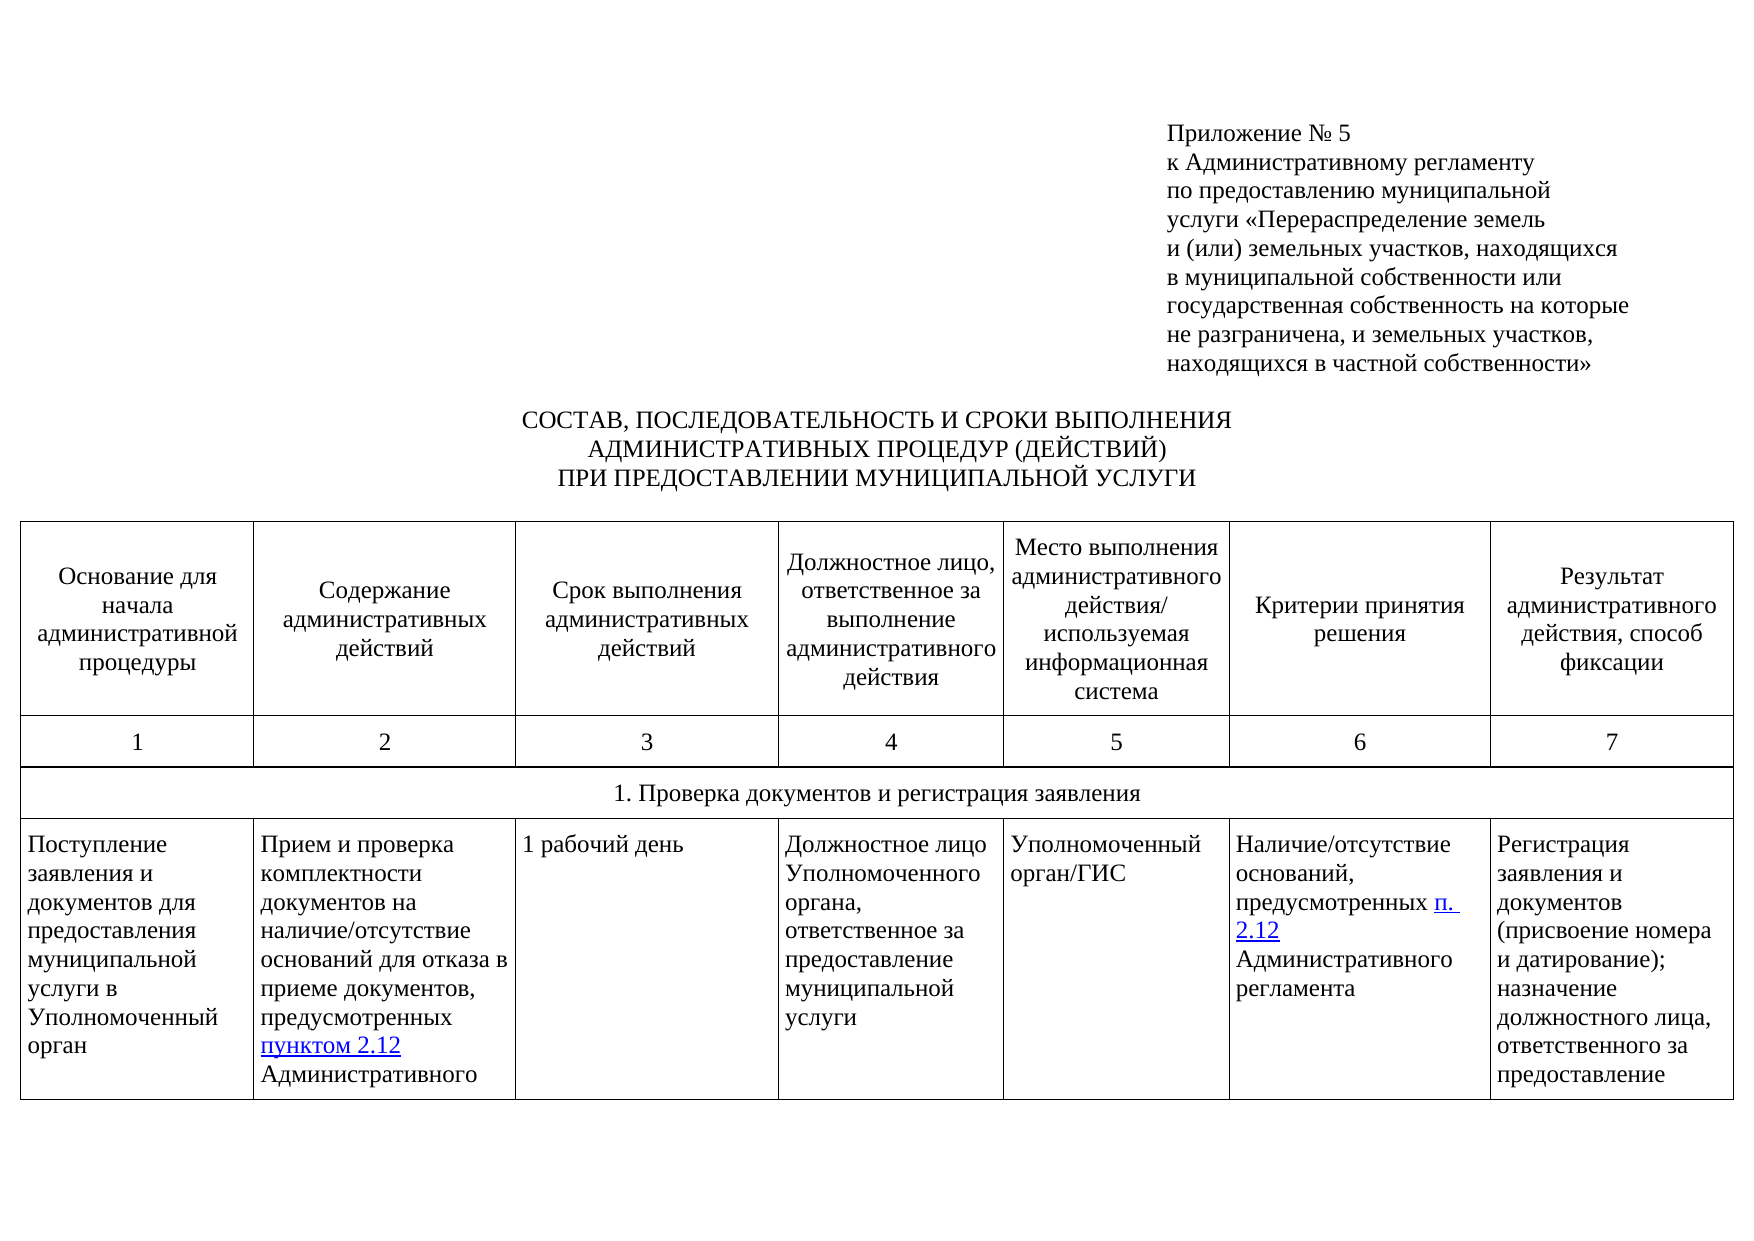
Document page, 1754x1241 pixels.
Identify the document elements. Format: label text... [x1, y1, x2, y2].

title АДМИНИСТРАТИВНЫХ ПРОЦЕДУР (ДЕЙСТВИЙ) [118, 434, 1636, 463]
title ПРИ ПРЕДОСТАВЛЕНИИ МУНИЦИПАЛЬНОЙ УСЛУГИ [118, 463, 1636, 492]
table_header Место выполнения административного действия/ используемая информационная система [1004, 522, 1229, 715]
table_header Должностное лицо, ответственное за выполнение административного действия [779, 522, 1003, 715]
table_cell 7 [1491, 716, 1733, 766]
text и (или) земельных участков, находящихся [118, 233, 1636, 262]
table_cell 1. Проверка документов и регистрация заявления [21, 768, 1733, 817]
table_header Содержание административных действий [254, 522, 515, 715]
table_cell 5 [1004, 716, 1229, 766]
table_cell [1004, 819, 1229, 1098]
table_cell 1 рабочий день [516, 819, 778, 1098]
table_cell 1 [21, 716, 253, 766]
text услуги «Перераспределение земель [118, 204, 1636, 233]
text не разграничена, и земельных участков, [118, 319, 1636, 348]
text к Административному регламенту [118, 147, 1636, 176]
table_cell 6 [1230, 716, 1490, 766]
table_cell 3 [516, 716, 778, 766]
text Приложение № 5 [118, 118, 1636, 147]
table_header Срок выполнения административных действий [516, 522, 778, 715]
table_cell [779, 819, 1003, 1098]
table_cell 4 [779, 716, 1003, 766]
text в муниципальной собственности или [118, 262, 1636, 291]
text государственная собственность на которые [118, 291, 1636, 319]
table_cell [1491, 819, 1733, 1098]
table_cell 2 [254, 716, 515, 766]
title СОСТАВ, ПОСЛЕДОВАТЕЛЬНОСТЬ И СРОКИ ВЫПОЛНЕНИЯ [118, 406, 1636, 434]
text по предоставлению муниципальной [118, 176, 1636, 204]
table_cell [254, 819, 515, 1098]
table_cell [1230, 819, 1490, 1098]
table_header Критерии принятия решения [1230, 522, 1490, 715]
text находящихся в частной собственности» [118, 348, 1636, 377]
table_header Основание для начала административной процедуры [21, 522, 253, 715]
table_header Результат административного действия, способ фиксации [1491, 522, 1733, 715]
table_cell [21, 819, 253, 1098]
